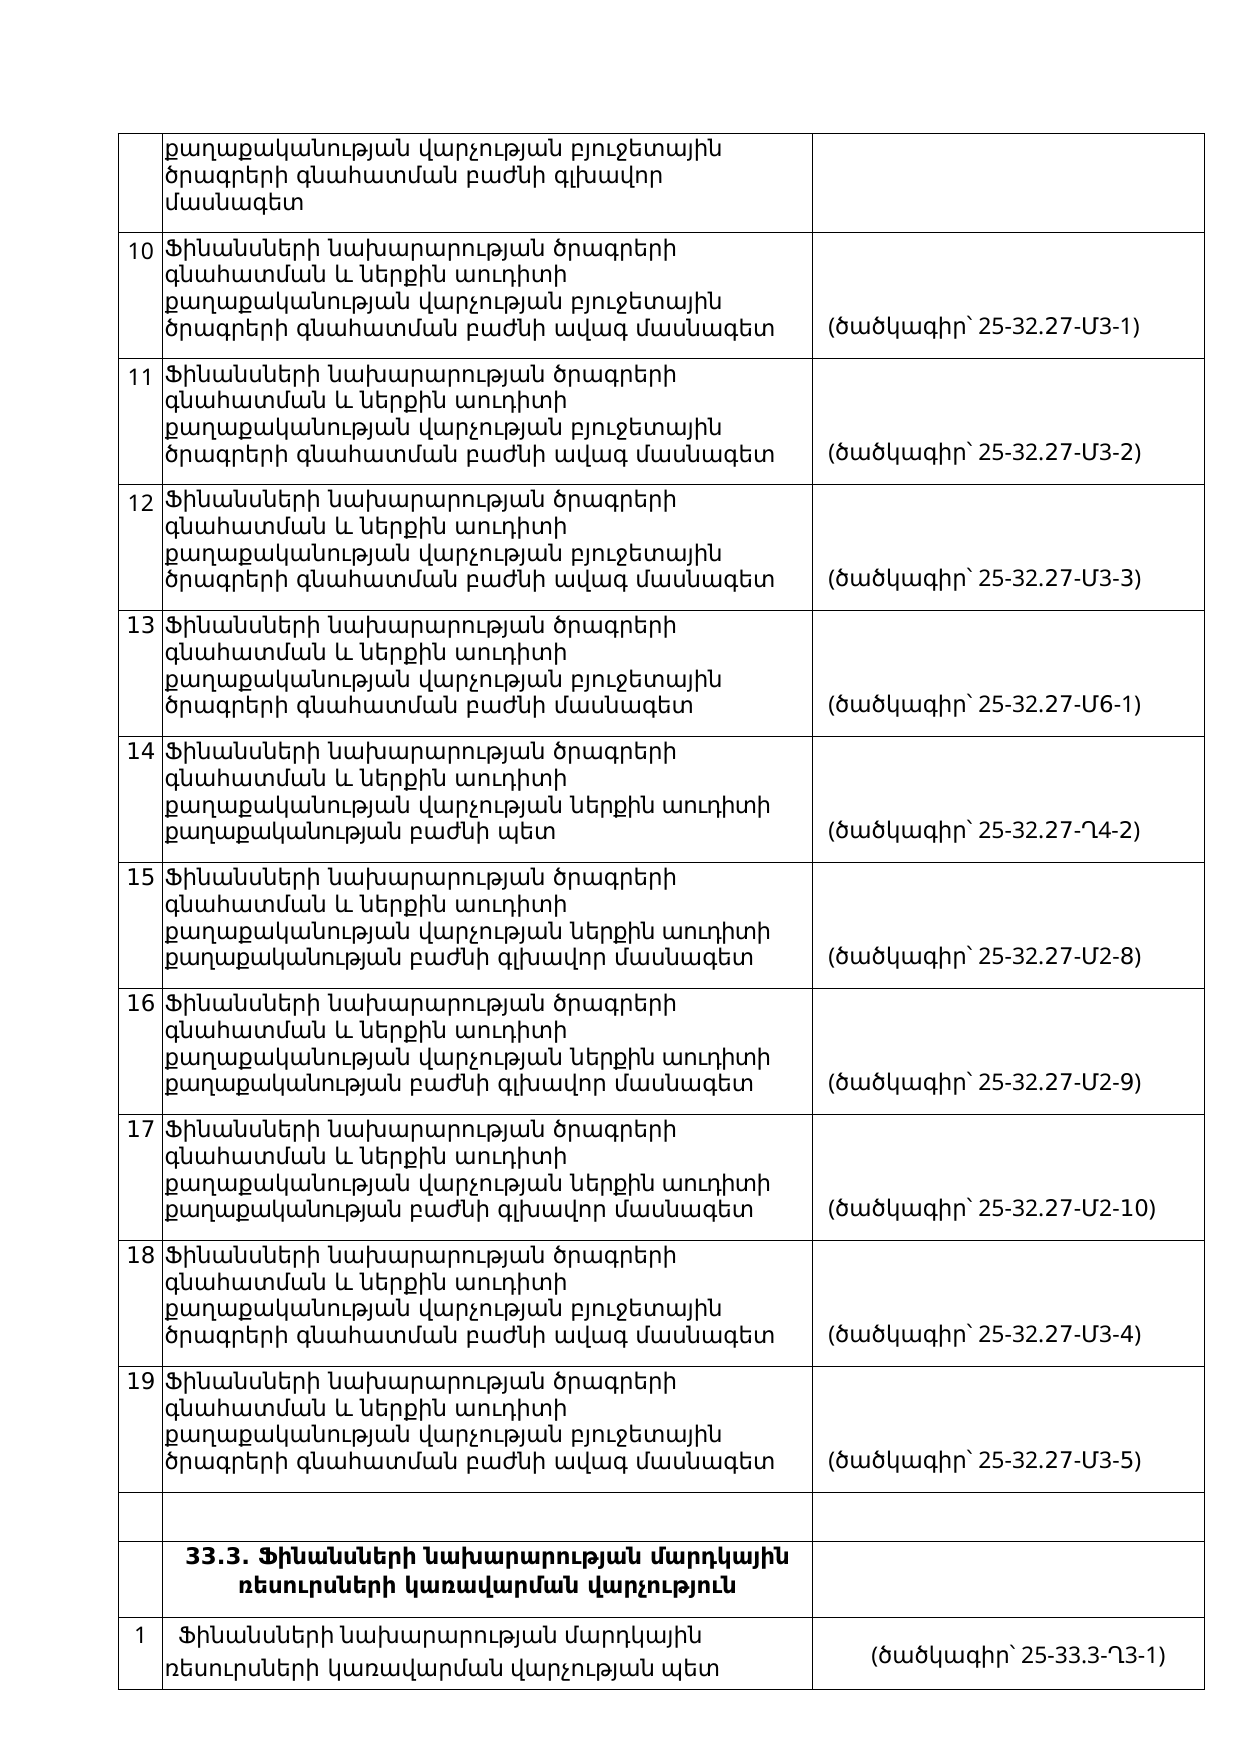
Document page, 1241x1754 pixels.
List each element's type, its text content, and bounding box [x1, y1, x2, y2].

table_cell 12 [119, 485, 162, 610]
table_cell Ֆինանսների նախարարության ծրագրերի գնահատման և ներքին աուդիտի քաղաքականության վարչության ներքին աուդիտի քաղաքականության բաժնի գլխավոր մասնագետ [163, 863, 812, 988]
table_cell (ծածկագիր՝ 25-32.27-Մ3-4) [813, 1241, 1204, 1366]
table_cell [119, 1493, 162, 1541]
table_cell [813, 1542, 1204, 1617]
table_cell (ծածկագիր՝ 25-32.27-Մ2-8) [813, 863, 1204, 988]
table_cell Ֆինանսների նախարարության ծրագրերի գնահատման և ներքին աուդիտի քաղաքականության վարչության բյուջետային ծրագրերի գնահատման բաժնի ավագ մասնագետ [163, 485, 812, 610]
table_cell 17 [119, 1115, 162, 1240]
table_cell [163, 1493, 812, 1541]
table_cell Ֆինանսների նախարարության ծրագրերի գնահատման և ներքին աուդիտի քաղաքականության վարչության բյուջետային ծրագրերի գնահատման բաժնի ավագ մասնագետ [163, 233, 812, 358]
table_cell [163, 134, 812, 232]
table_cell Ֆինանսների նախարարության ծրագրերի գնահատման և ներքին աուդիտի քաղաքականության վարչության բյուջետային ծրագրերի գնահատման բաժնի ավագ մասնագետ [163, 359, 812, 484]
table_cell 13 [119, 611, 162, 736]
table_cell 9 [119, 134, 162, 232]
table_cell 33.3. Ֆինանսների նախարարության մարդկային ռեսուրսների կառավարման վարչություն [163, 1542, 812, 1617]
table_cell 1 [119, 1618, 162, 1688]
table_cell (ծածկագիր՝ 25-33.3-Ղ3-1) [813, 1618, 1204, 1688]
table_cell Ֆինանսների նախարարության ծրագրերի գնահատման և ներքին աուդիտի քաղաքականության վարչության ներքին աուդիտի քաղաքականության բաժնի գլխավոր մասնագետ [163, 1115, 812, 1240]
table_cell 14 [119, 737, 162, 862]
table_cell (ծածկագիր՝ 25-32.27-Մ3-2) [813, 359, 1204, 484]
table_cell [119, 1542, 162, 1617]
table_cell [813, 134, 1204, 232]
table_cell (ծածկագիր՝ 25-32.27-Մ2-9) [813, 989, 1204, 1114]
table_cell 10 [119, 233, 162, 358]
table_cell Ֆինանսների նախարարության ծրագրերի գնահատման և ներքին աուդիտի քաղաքականության վարչության բյուջետային ծրագրերի գնահատման բաժնի ավագ մասնագետ [163, 1241, 812, 1366]
table_cell 15 [119, 863, 162, 988]
table_cell Ֆինանսների նախարարության ծրագրերի գնահատման և ներքին աուդիտի քաղաքականության վարչության ներքին աուդիտի քաղաքականության բաժնի պետ [163, 737, 812, 862]
table_cell 19 [119, 1367, 162, 1492]
table_cell (ծածկագիր՝ 25-32.27-Ղ4-2) [813, 737, 1204, 862]
table_cell (ծածկագիր՝ 25-32.27-Մ3-3) [813, 485, 1204, 610]
table_cell Ֆինանսների նախարարության ծրագրերի գնահատման և ներքին աուդիտի քաղաքականության վարչության ներքին աուդիտի քաղաքականության բաժնի գլխավոր մասնագետ [163, 989, 812, 1114]
table_cell 11 [119, 359, 162, 484]
table_cell Ֆինանսների նախարարության ծրագրերի գնահատման և ներքին աուդիտի քաղաքականության վարչության բյուջետային ծրագրերի գնահատման բաժնի մասնագետ [163, 611, 812, 736]
table_cell 16 [119, 989, 162, 1114]
table_cell Ֆինանսների նախարարության մարդկային ռեսուրսների կառավարման վարչության պետ [163, 1618, 812, 1688]
table_cell (ծածկագիր՝ 25-32.27-Մ3-5) [813, 1367, 1204, 1492]
table_cell (ծածկագիր՝ 25-32.27-Մ6-1) [813, 611, 1204, 736]
table_cell (ծածկագիր՝ 25-32.27-Մ3-1) [813, 233, 1204, 358]
table_cell Ֆինանսների նախարարության ծրագրերի գնահատման և ներքին աուդիտի քաղաքականության վարչության բյուջետային ծրագրերի գնահատման բաժնի ավագ մասնագետ [163, 1367, 812, 1492]
table_cell 18 [119, 1241, 162, 1366]
table_cell (ծածկագիր՝ 25-32.27-Մ2-10) [813, 1115, 1204, 1240]
table_cell [813, 1493, 1204, 1541]
